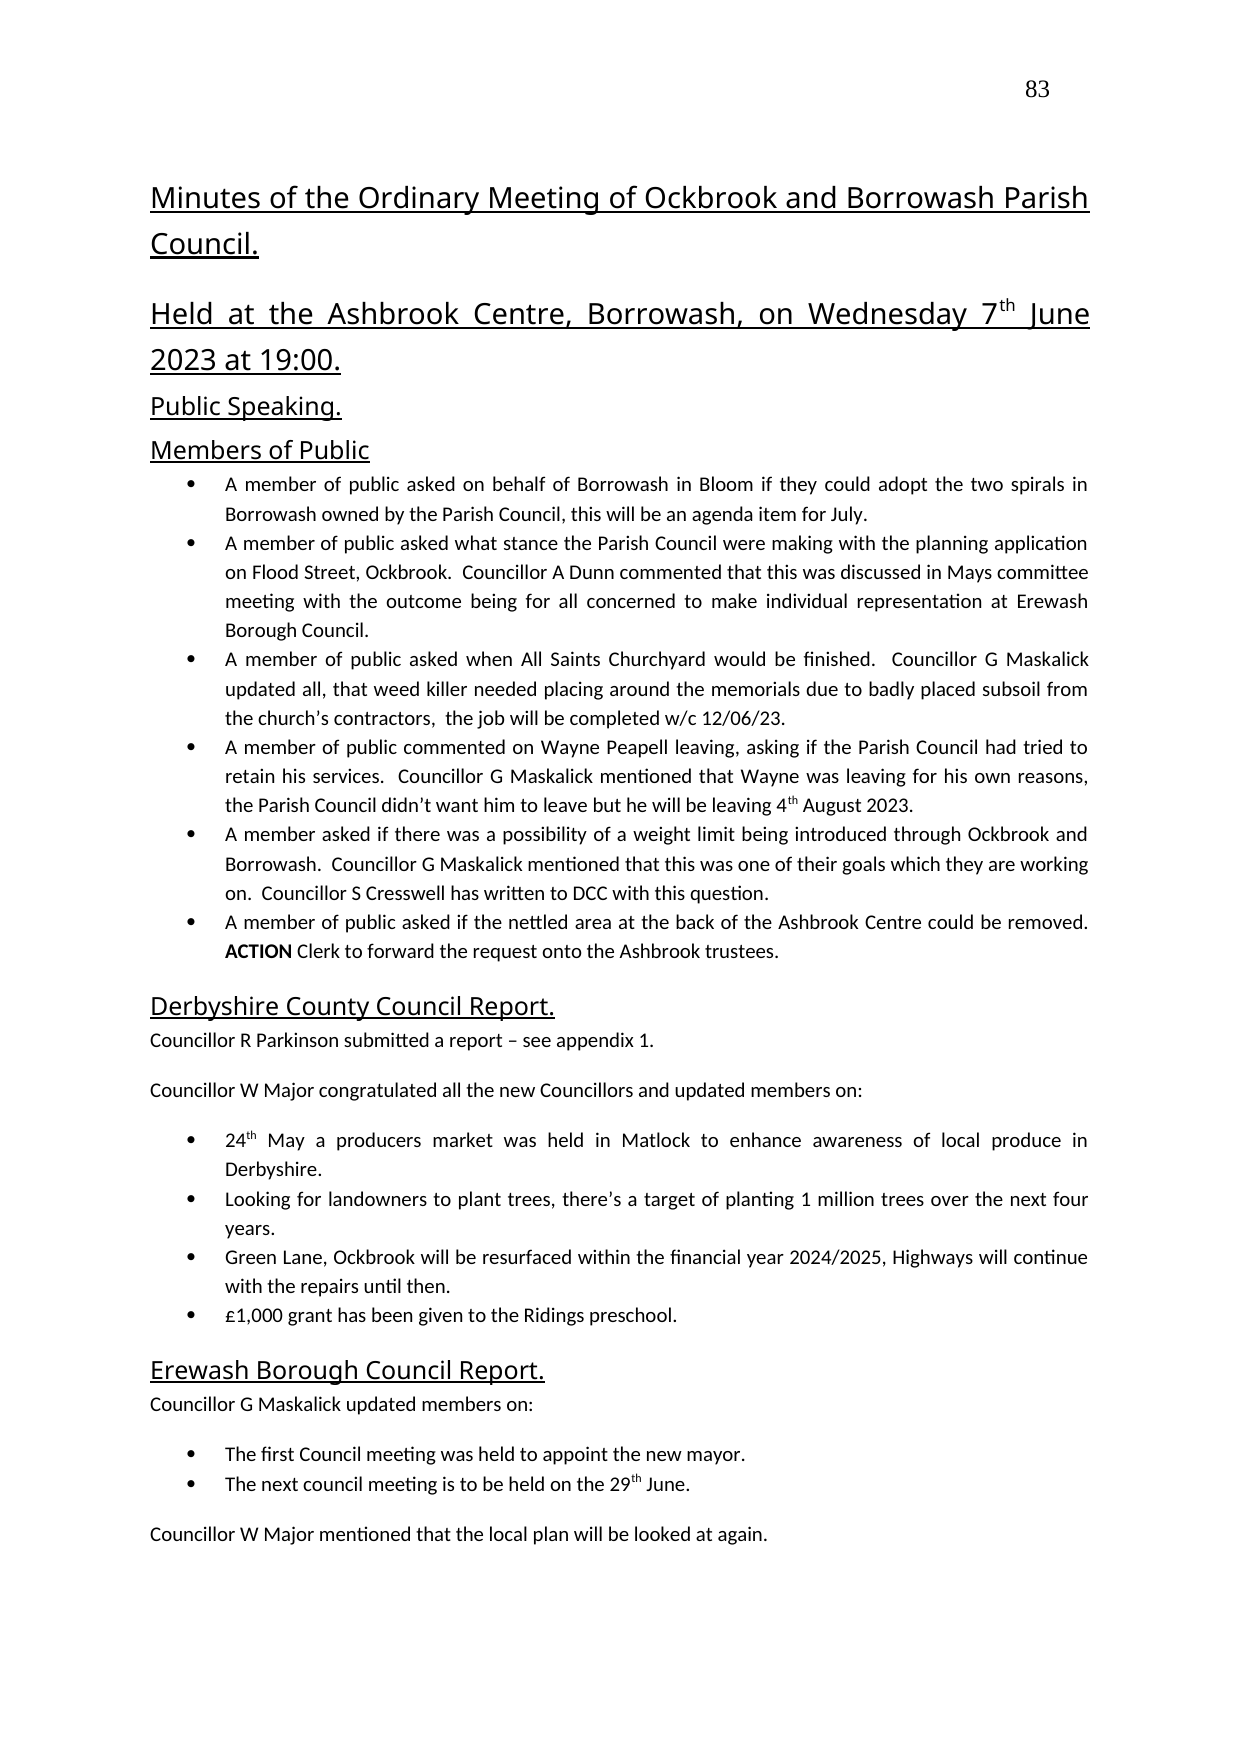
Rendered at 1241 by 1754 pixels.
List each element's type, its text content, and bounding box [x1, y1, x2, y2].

list Looking for landowners to plant trees, there’s a target of planting 1 million trees over the next four years. [187, 1186, 1090, 1240]
list £1,000 grant has been given to the Ridings preschool. [187, 1302, 1090, 1328]
subtitle Minutes of the Ordinary Meeting of Ockbrook and Borrowash Parish Council. [150, 177, 1090, 211]
list A member of public asked what stance the Parish Council were making with the planning application on Flood Street, Ockbrook. Councillor A Dunn commented that this was discussed in Mays committee meeting with the outcome being for all concerned to make individual representation at Erewash Borough Council. [187, 530, 1090, 643]
list Green Lane, Ockbrook will be resurfaced within the financial year 2024/2025, Highways will continue with the repairs until then. [187, 1244, 1090, 1299]
text Councillor R Parkinson submitted a report – see appendix 1. [150, 1027, 1090, 1053]
subtitle Public Speaking. [150, 389, 1090, 423]
list A member of public asked when All Saints Churchyard would be finished. Councillor G Maskalick updated all, that weed killer needed placing around the memorials due to badly placed subsoil from the church’s contractors, the job will be completed w/c 12/06/23. [187, 647, 1090, 730]
text Councillor W Major congratulated all the new Councillors and updated members on: [150, 1077, 1090, 1103]
subtitle Minutes of the Ordinary Meeting of Ockbrook and Borrowash Parish Council. [150, 213, 1090, 263]
list A member of public asked if the nettled area at the back of the Ashbrook Centre could be removed. ACTION Clerk to forward the request onto the Ashbrook trustees. [187, 909, 1090, 964]
subtitle Derbyshire County Council Report. [150, 988, 1090, 1022]
list A member of public asked on behalf of Borrowash in Bloom if they could adopt the two spirals in Borrowash owned by the Parish Council, this will be an agenda item for July. [187, 472, 1090, 526]
list The next council meeting is to be held on the 29th June. [187, 1471, 1090, 1496]
text Councillor W Major mentioned that the local plan will be looked at again. [150, 1521, 1090, 1546]
list A member of public commented on Wayne Peapell leaving, asking if the Parish Council had tried to retain his services. Councillor G Maskalick mentioned that Wayne was leaving for his own reasons, the Parish Council didn’t want him to leave but he will be leaving 4th August 2023. [187, 734, 1090, 818]
list 24th May a producers market was held in Matlock to enhance awareness of local produce in Derbyshire. [187, 1127, 1090, 1182]
subtitle Held at the Ashbrook Centre, Borrowash, on Wednesday 7th June 2023 at 19:00. [150, 329, 1090, 379]
list A member asked if there was a possibility of a weight limit being introduced through Ockbrook and Borrowash. Councillor G Maskalick mentioned that this was one of their goals which they are working on. Councillor S Cresswell has written to DCC with this question. [187, 822, 1090, 905]
list The first Council meeting was held to appoint the new mayor. [187, 1442, 1090, 1467]
subtitle Erewash Borough Council Report. [150, 1352, 1090, 1386]
subtitle Members of Public [150, 432, 1090, 466]
subtitle Held at the Ashbrook Centre, Borrowash, on Wednesday 7th June 2023 at 19:00. [150, 294, 1090, 327]
text Councillor G Maskalick updated members on: [150, 1392, 1090, 1417]
